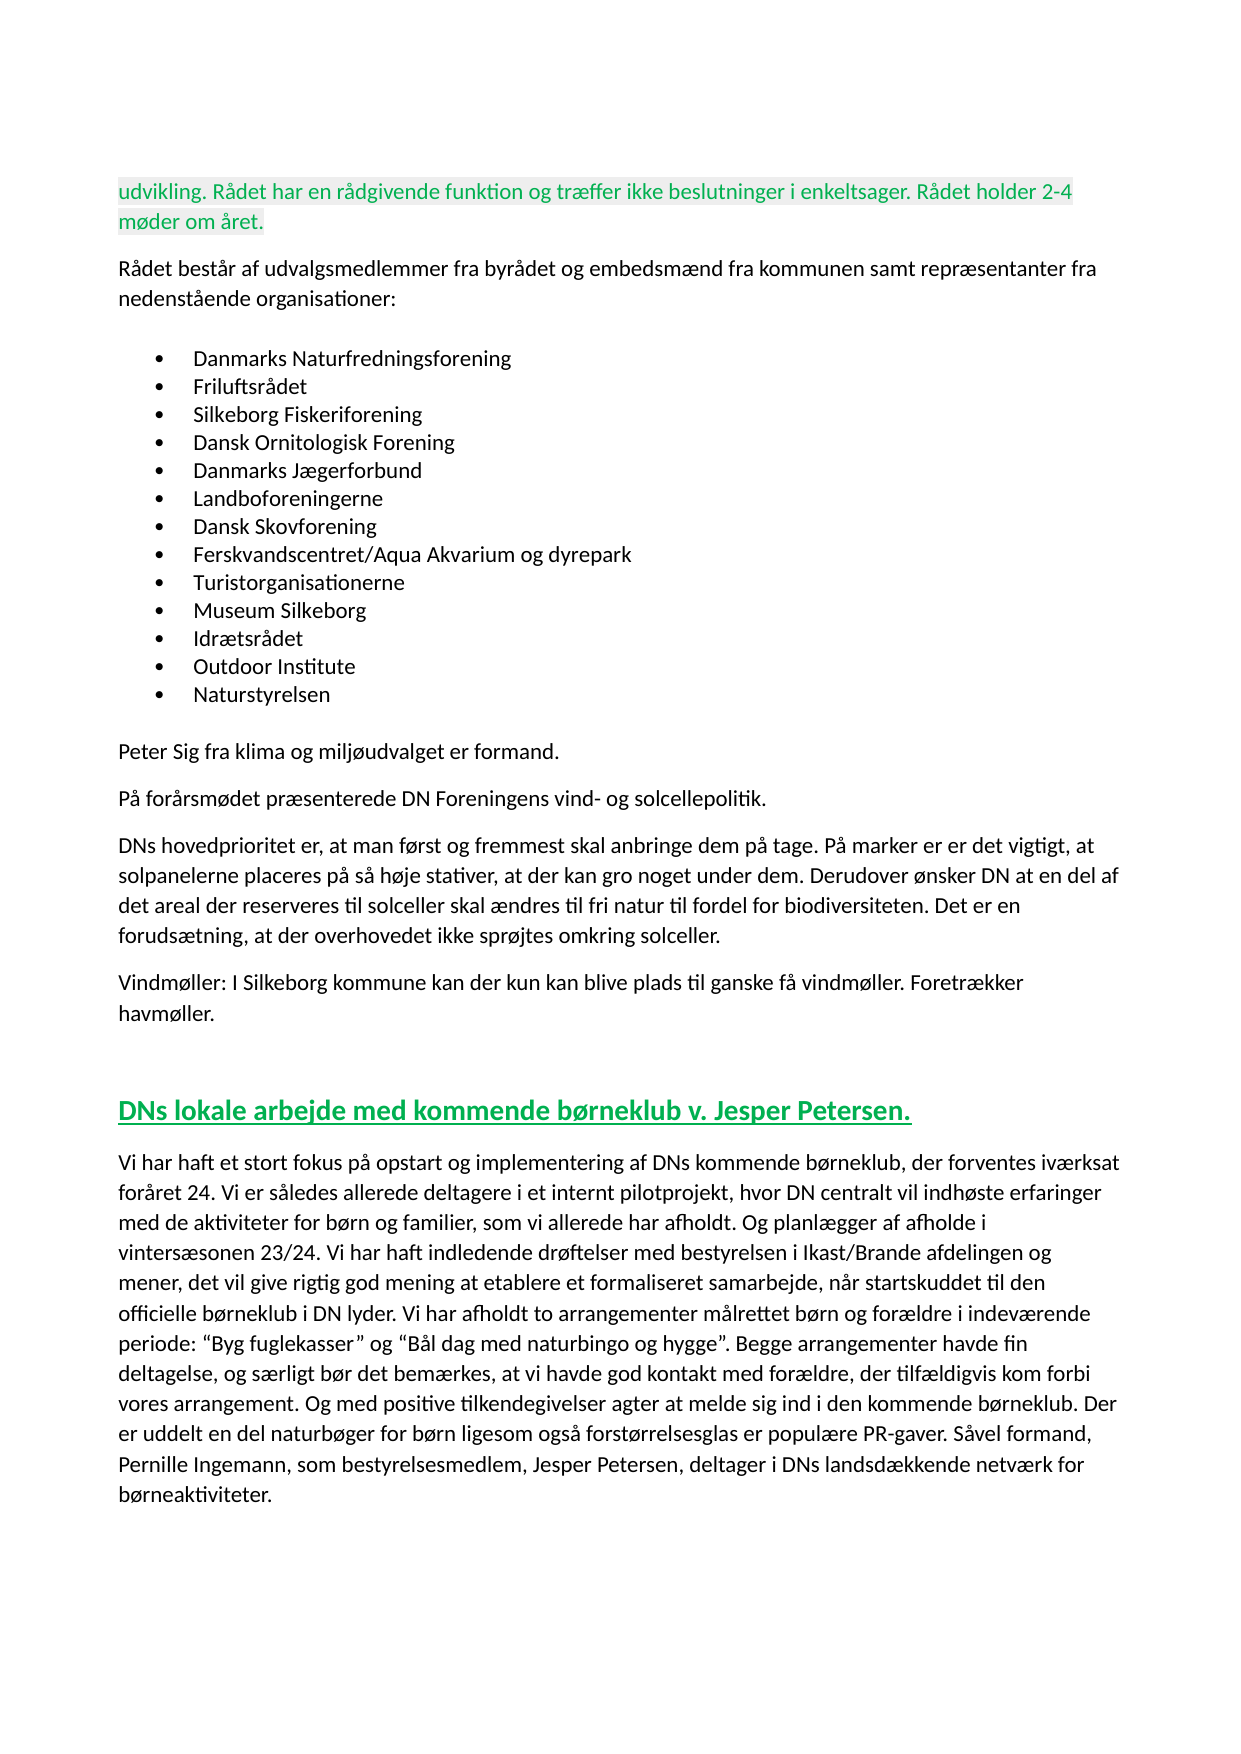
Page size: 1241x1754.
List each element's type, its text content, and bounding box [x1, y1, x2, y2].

list Dansk Ornitologisk Forening [156, 428, 1122, 456]
list Friluftsrådet [156, 372, 1122, 400]
text Peter Sig fra klima og miljøudvalget er formand. [118, 737, 1122, 765]
list Landboforeningerne [156, 484, 1122, 512]
text DNs lokale arbejde med kommende børneklub v. Jesper Petersen. [118, 1092, 1122, 1128]
text Rådet består af udvalgsmedlemmer fra byrådet og embedsmænd fra kommunen samt repræsentanter fra nedenstående organisationer: [118, 254, 1122, 312]
text På forårsmødet præsenterede DN Foreningens vind- og solcellepolitik. [118, 784, 1122, 812]
list Turistorganisationerne [156, 568, 1122, 596]
list Danmarks Naturfredningsforening [156, 344, 1122, 372]
text Vi har haft et stort fokus på opstart og implementering af DNs kommende børneklub, der forventes iværksat foråret 24. Vi er således allerede deltagere i et internt pilotprojekt, hvor DN centralt vil indhøste erfaringer med de aktiviteter for børn og familier, som vi allerede har afholdt. Og planlægger af afholde i vintersæsonen 23/24. Vi har haft indledende drøftelser med bestyrelsen i Ikast/Brande afdelingen og mener, det vil give rigtig god mening at etablere et formaliseret samarbejde, når startskuddet til den officielle børneklub i DN lyder. Vi har afholdt to arrangementer målrettet børn og forældre i indeværende periode: “Byg fuglekasser” og “Bål dag med naturbingo og hygge”. Begge arrangementer havde fin deltagelse, og særligt bør det bemærkes, at vi havde god kontakt med forældre, der tilfældigvis kom forbi vores arrangement. Og med positive tilkendegivelser agter at melde sig ind i den kommende børneklub. Der er uddelt en del naturbøger for børn ligesom også forstørrelsesglas er populære PR-gaver. Såvel formand, Pernille Ingemann, som bestyrelsesmedlem, Jesper Petersen, deltager i DNs landsdækkende netværk for børneaktiviteter. [118, 1148, 1122, 1508]
list Outdoor Institute [156, 652, 1122, 680]
text DNs hovedprioritet er, at man først og fremmest skal anbringe dem på tage. På marker er er det vigtigt, at solpanelerne placeres på så høje stativer, at der kan gro noget under dem. Derudover ønsker DN at en del af det areal der reserveres til solceller skal ændres til fri natur til fordel for biodiversiteten. Det er en forudsætning, at der overhovedet ikke sprøjtes omkring solceller. [118, 831, 1122, 950]
list Naturstyrelsen [156, 680, 1122, 708]
text Vindmøller: I Silkeborg kommune kan der kun kan blive plads til ganske få vindmøller. Foretrækker havmøller. [118, 968, 1122, 1027]
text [118, 177, 1122, 235]
list Ferskvandscentret/Aqua Akvarium og dyrepark [156, 540, 1122, 568]
list Danmarks Jægerforbund [156, 456, 1122, 484]
list Museum Silkeborg [156, 596, 1122, 624]
list Dansk Skovforening [156, 512, 1122, 540]
list Idrætsrådet [156, 624, 1122, 652]
list Silkeborg Fiskeriforening [156, 400, 1122, 428]
